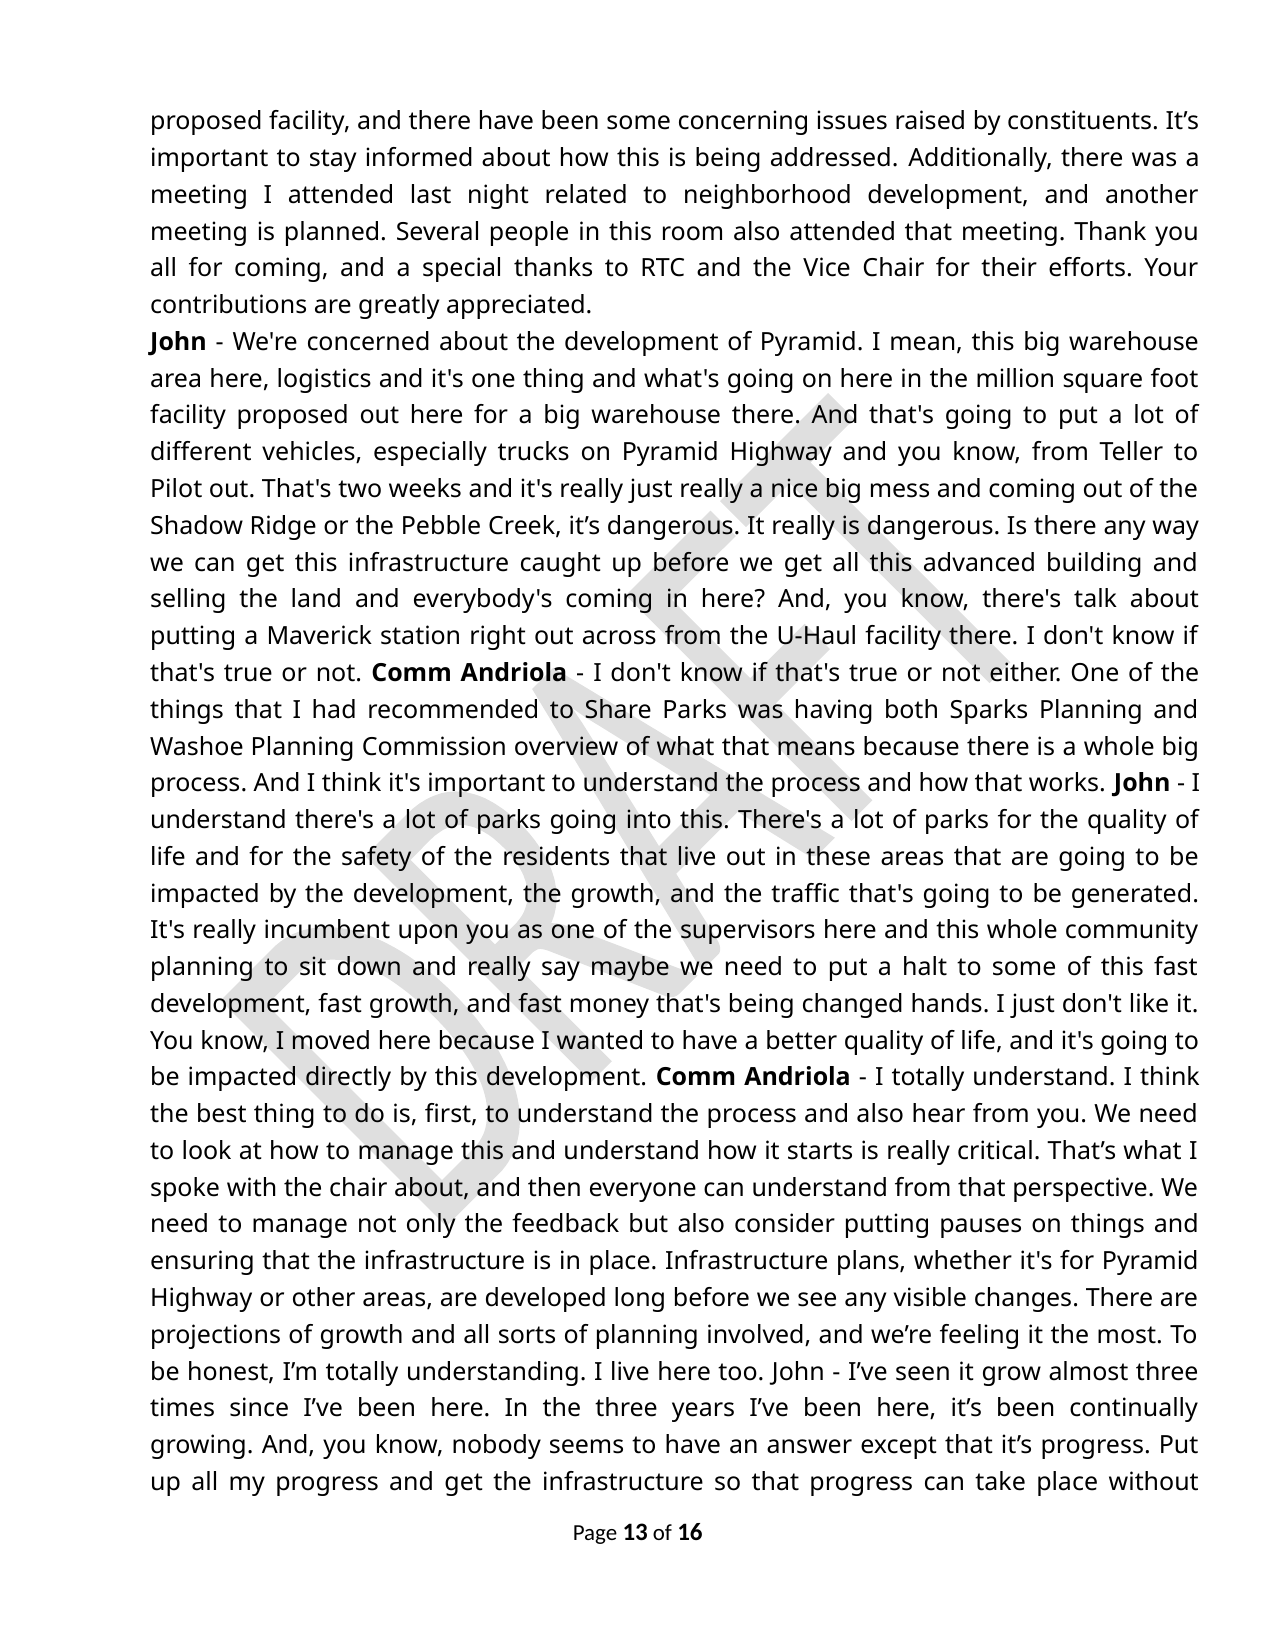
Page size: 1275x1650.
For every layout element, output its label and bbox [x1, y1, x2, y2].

list [150, 103, 1200, 321]
list [150, 324, 1200, 1498]
